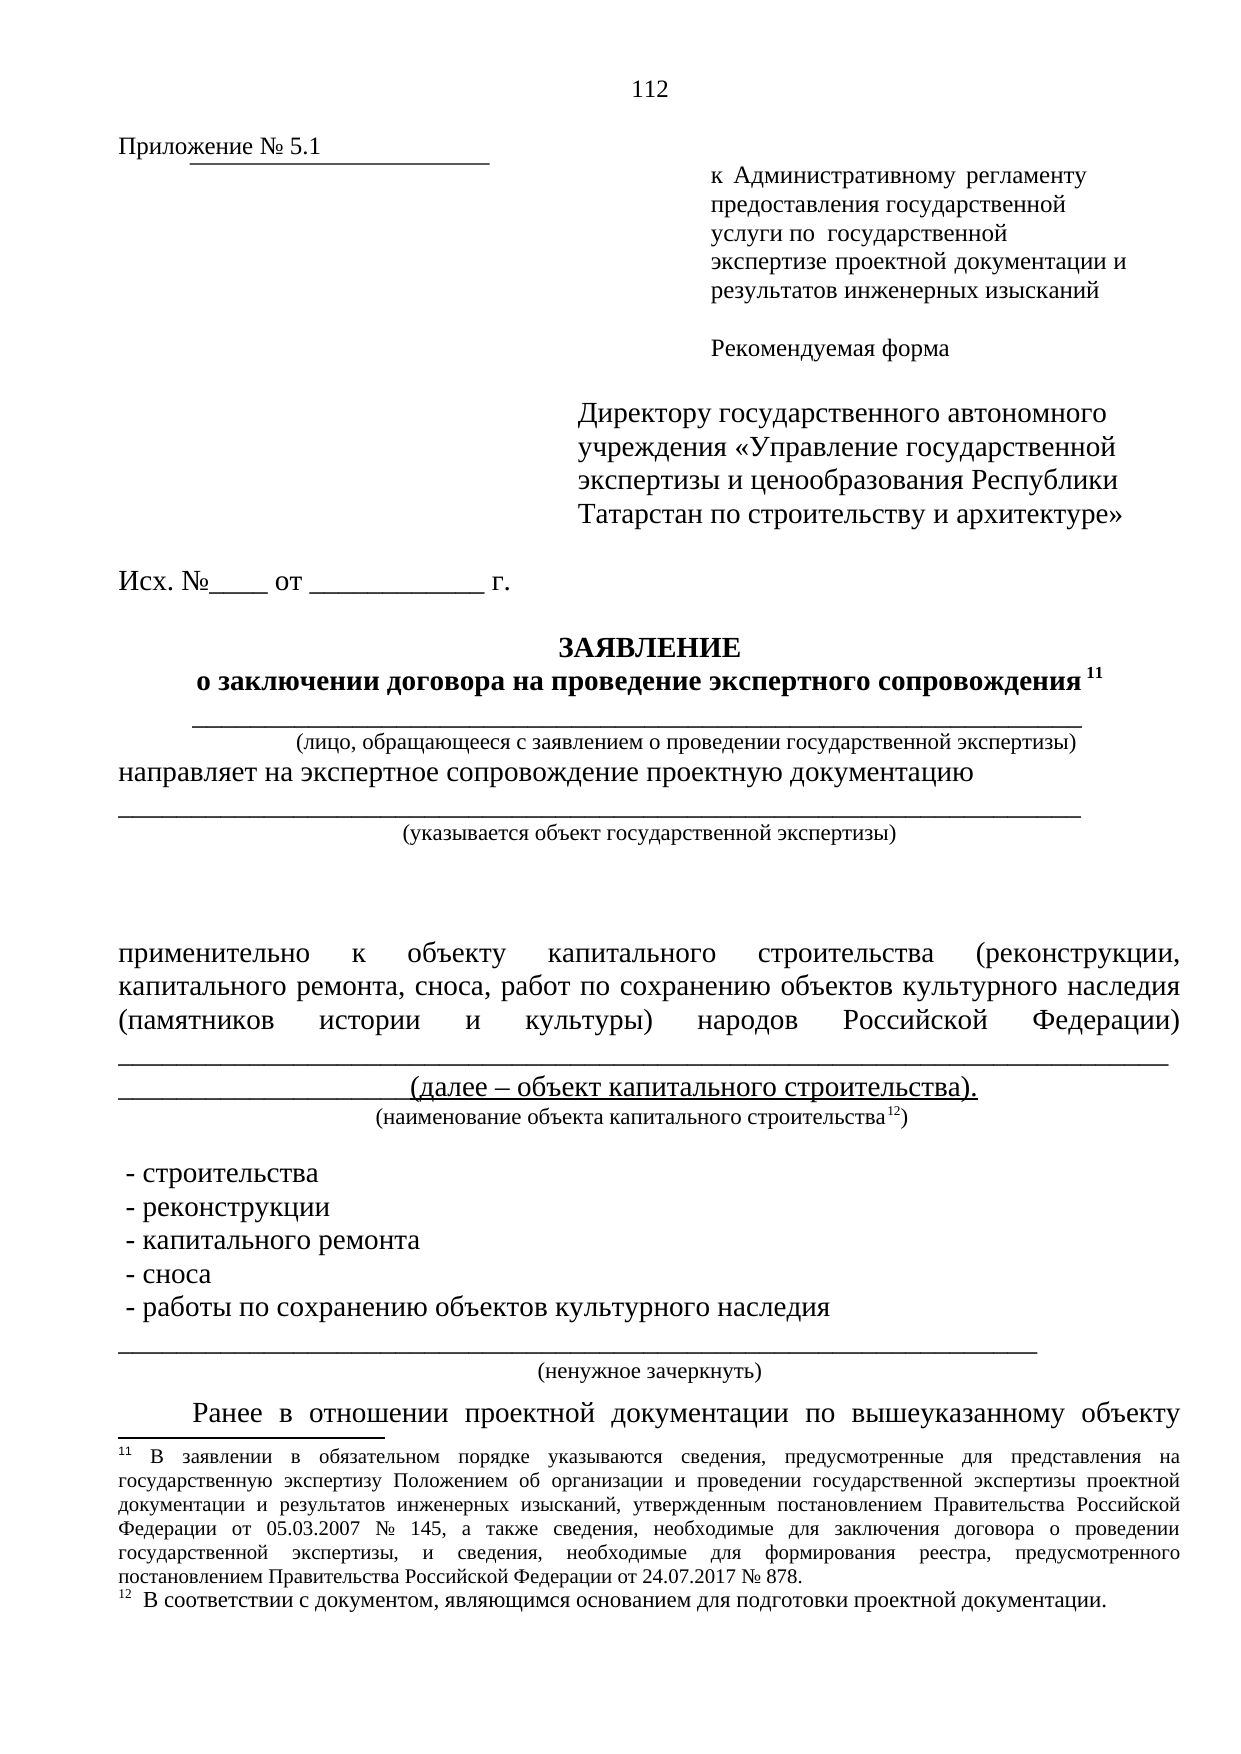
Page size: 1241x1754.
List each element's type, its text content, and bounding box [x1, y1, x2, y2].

text Директору государственного автономного учреждения «Управление государственной экспертизы и ценообразования Республики Татарстан по строительству и архитектуре» [578, 395, 1142, 529]
text - работы по сохранению объектов культурного наследия [118, 1289, 1181, 1323]
text (лицо, обращающееся с заявлением о проведении государственной экспертизы) [192, 730, 1181, 754]
text - капитального ремонта [118, 1222, 1181, 1256]
text применительно к объекту капитального строительства (реконструкции, капитального ремонта, сноса, работ по сохранению объектов культурного наследия (памятников истории и культуры) народов Российской Федерации) ____________________________________________________________________________________________(далее – объект капитального строительства). [118, 935, 1181, 1103]
text к Административному регламенту предоставления государственной услуги по государственной [711, 160, 1143, 246]
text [118, 1396, 1181, 1429]
text экспертизе проектной документации и результатов инженерных изысканий [711, 246, 1138, 304]
text - строительства [118, 1129, 1181, 1189]
text о заключении договора на проведение экспертного сопровождения [118, 663, 1181, 697]
text направляет на экспертное сопровождение проектную документацию __________________________________________________________________ [118, 754, 1181, 821]
text (указывается объект государственной экспертизы) [118, 821, 1181, 845]
text ЗАЯВЛЕНИЕ [118, 630, 1181, 663]
text - сноса [118, 1256, 1181, 1289]
text - реконструкции [118, 1189, 1181, 1222]
text Исх. №____ от ____________ г. [118, 563, 1181, 596]
text (наименование объекта капитального строительства) [118, 1103, 1181, 1129]
text _____________________________________________________________ [118, 697, 1181, 730]
text _______________________________________________________________ [118, 1323, 1181, 1357]
text (ненужное зачеркнуть) [118, 1357, 1181, 1383]
text Рекомендуемая форма [711, 333, 1138, 361]
